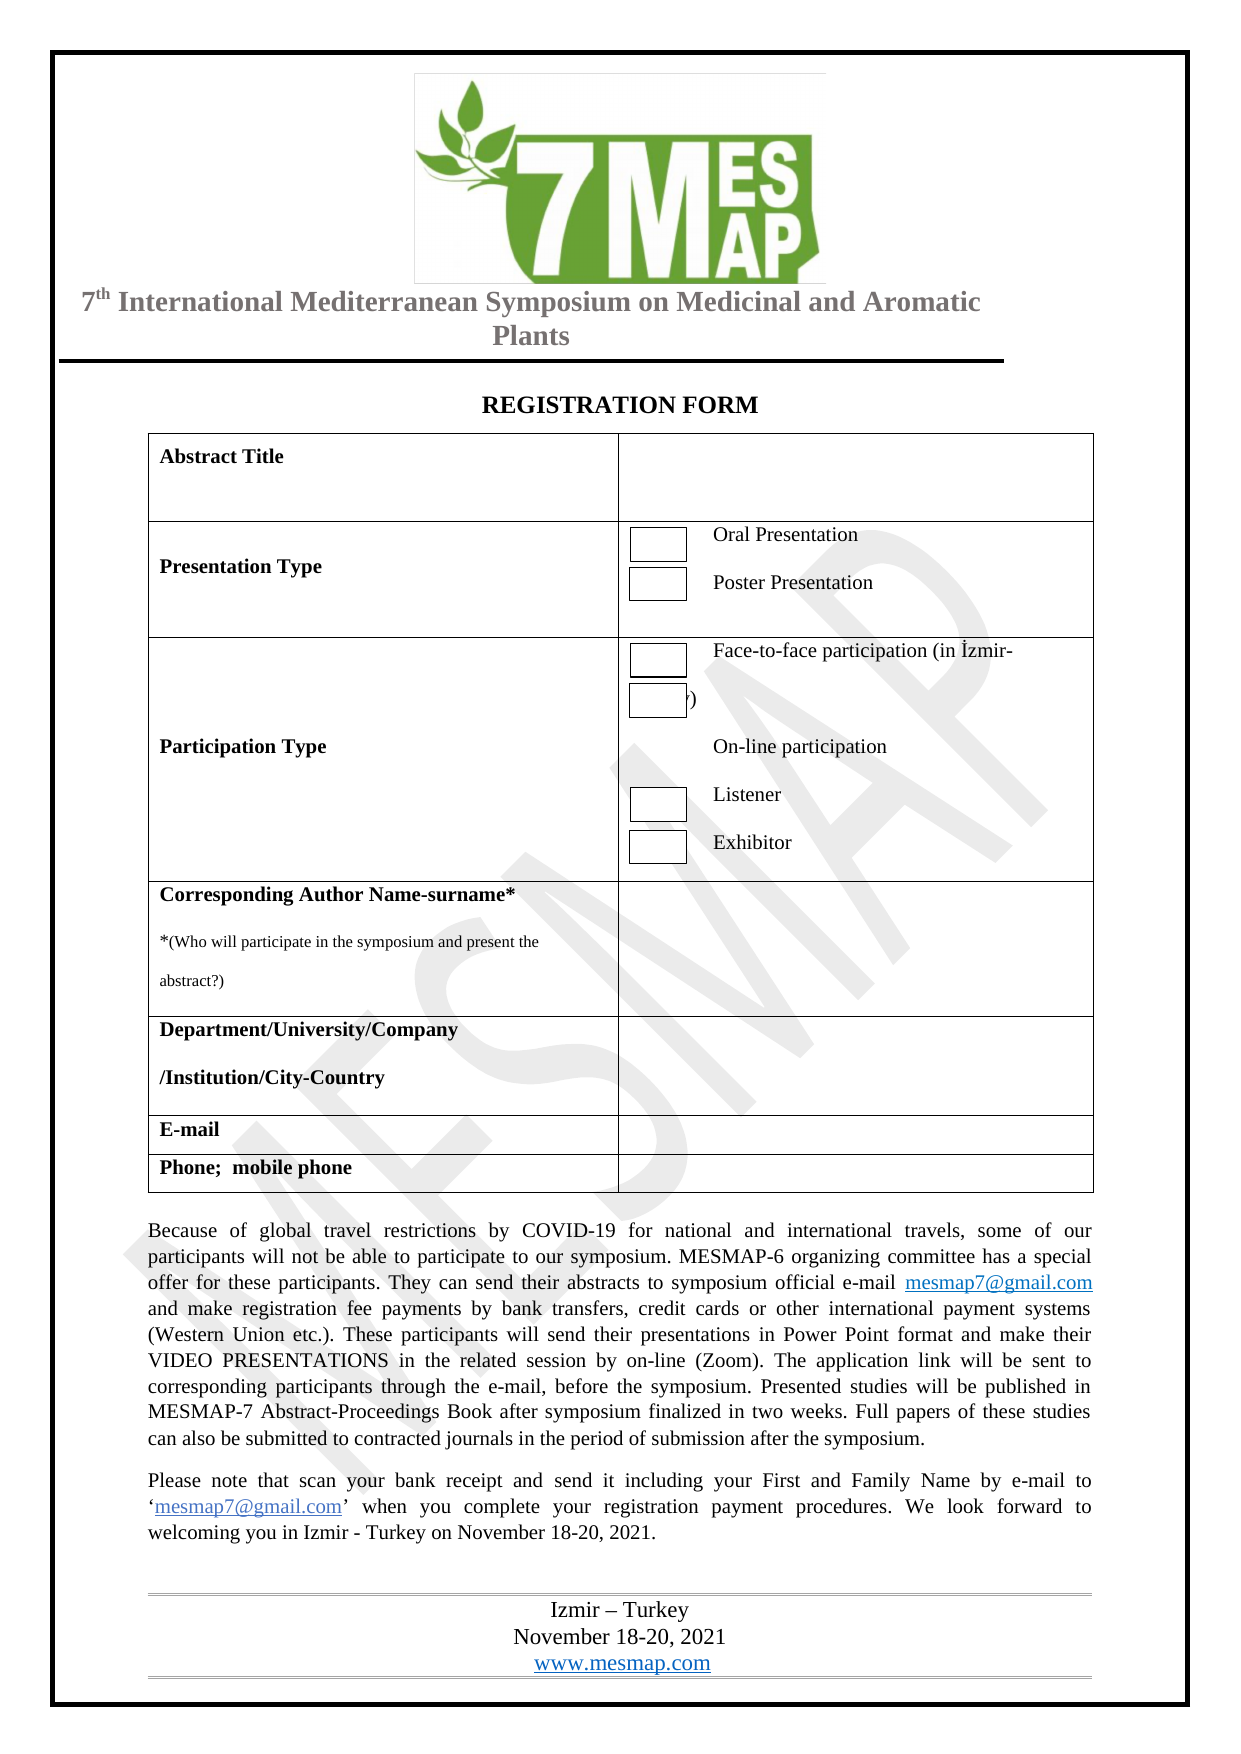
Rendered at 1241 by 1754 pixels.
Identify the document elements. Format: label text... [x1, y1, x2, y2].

table_cell [619, 1155, 1093, 1192]
table_cell [619, 882, 1093, 1016]
table_cell E-mail [149, 1116, 618, 1154]
text REGISTRATION FORM [148, 390, 1093, 418]
table_cell Participation Type [149, 638, 618, 881]
table_cell Phone; mobile phone [149, 1155, 618, 1192]
table_cell Department/University/Company /Institution/City-Country [149, 1017, 618, 1115]
picture [414, 73, 827, 284]
table_cell [619, 1116, 1093, 1154]
table_cell [619, 1017, 1093, 1115]
table_cell Oral Presentation Poster Presentation [619, 522, 1093, 637]
table_header [619, 434, 1093, 521]
table_header Abstract Title [149, 434, 618, 521]
table_cell Presentation Type [149, 522, 618, 637]
table_cell Corresponding Author Name-surname* *(Who will participate in the symposium and present the abstract?) [149, 882, 618, 1016]
text Please note that scan your bank receipt and send it including your First and Family Name by e-mail to ‘mesmap7@gmail.com’ when you complete your registration payment procedures. We look forward to welcoming you in Izmir - Turkey on November 18-20, 2021. [148, 1468, 1093, 1544]
text Because of global travel restrictions by COVID-19 for national and international travels, some of our participants will not be able to participate to our symposium. MESMAP-6 organizing committee has a special offer for these participants. They can send their abstracts to symposium official e-mail mesmap7@gmail.com and make registration fee payments by bank transfers, credit cards or other international payment systems (Western Union etc.). These participants will send their presentations in Power Point format and make their VIDEO PRESENTATIONS in the related session by on-line (Zoom). The application link will be sent to corresponding participants through the e-mail, before the symposium. Presented studies will be published in MESMAP-7 Abstract-Proceedings Book after symposium finalized in two weeks. Full papers of these studies can also be submitted to contracted journals in the period of submission after the symposium. [148, 1218, 1093, 1449]
table_cell Face-to-face participation (in İzmir-Turkey) On-line participation Listener Exhibitor [619, 638, 1093, 881]
